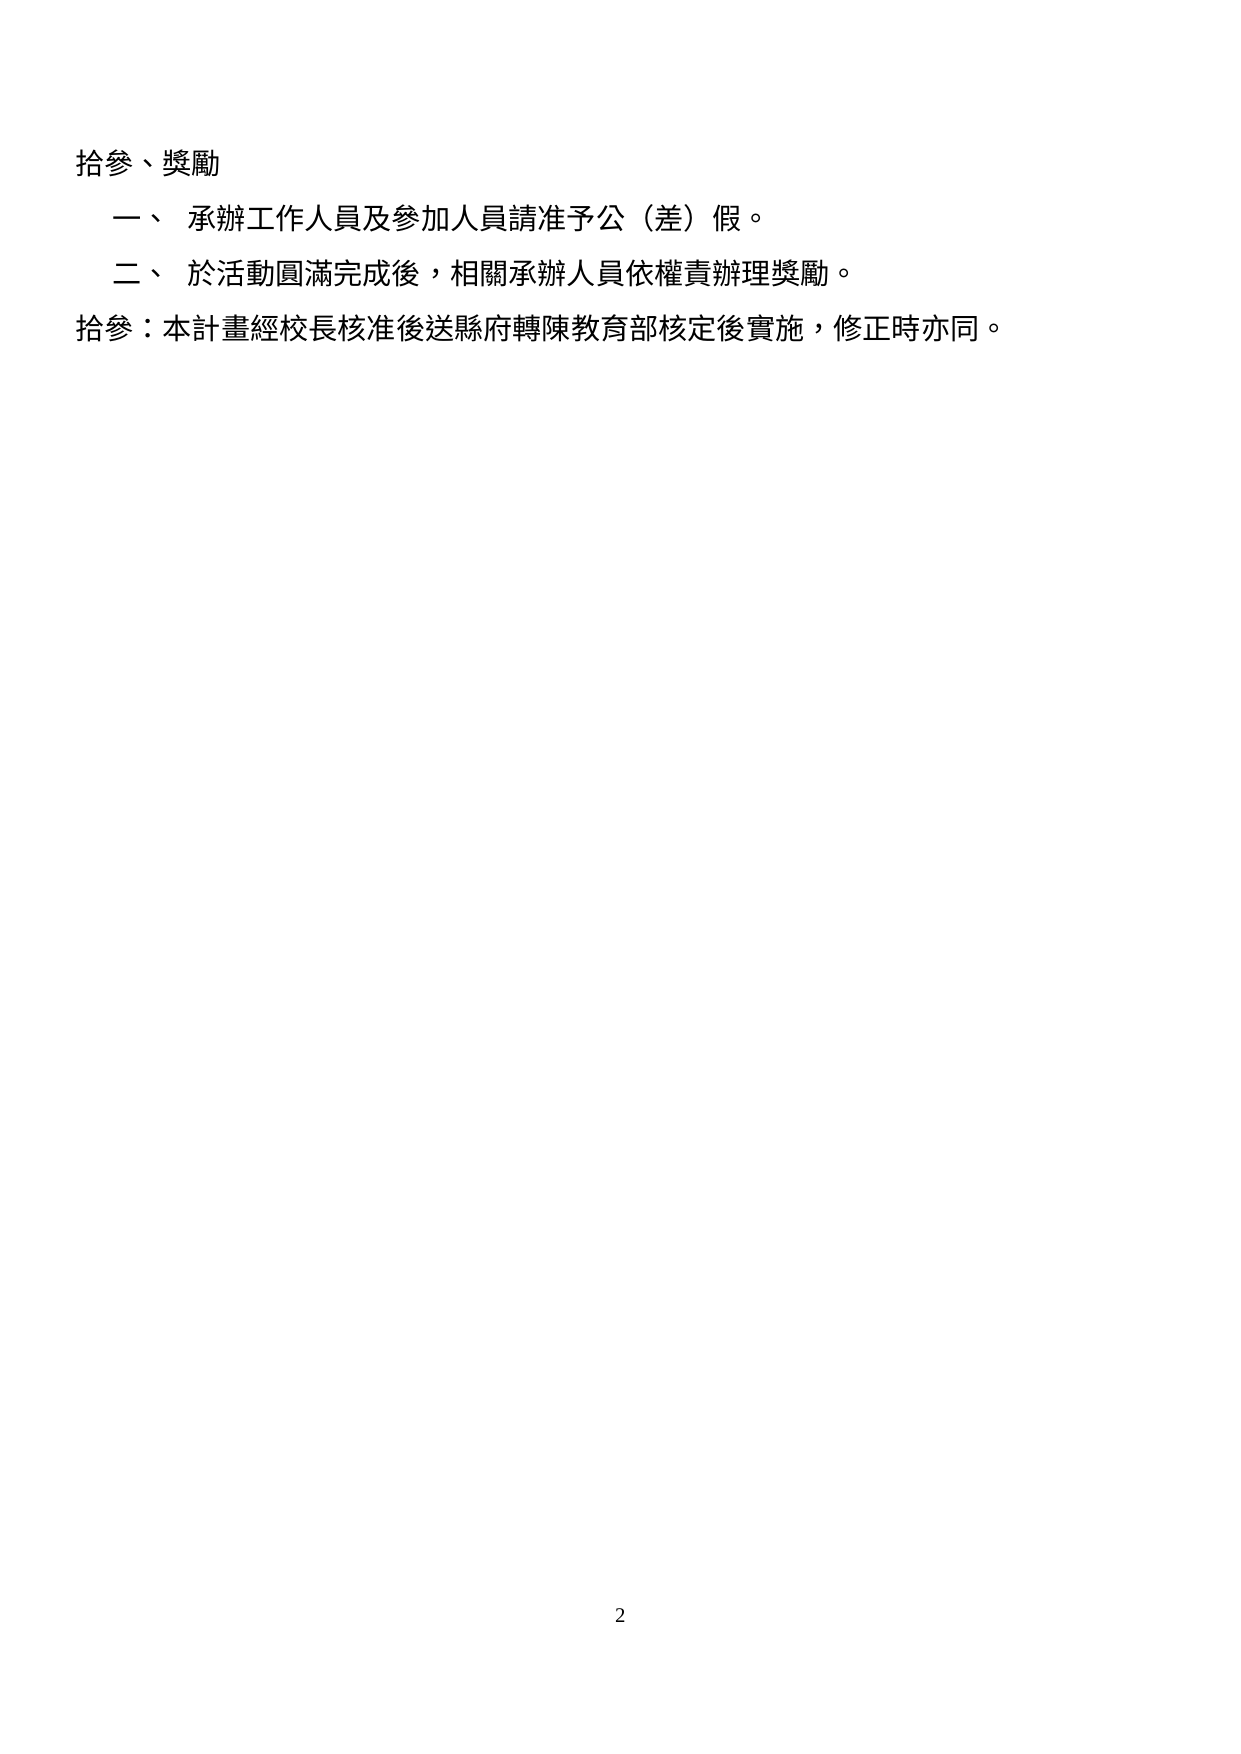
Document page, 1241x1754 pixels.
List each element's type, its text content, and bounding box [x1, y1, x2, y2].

list 於活動圓滿完成後，相關承辦人員依權責辦理獎勵。 [112, 251, 1165, 293]
text 拾參：本計畫經校長核准後送縣府轉陳教育部核定後實施，修正時亦同。 [75, 305, 1165, 348]
list 承辦工作人員及參加人員請准予公（差）假。 [112, 196, 1165, 238]
text 拾參、獎勵 [75, 141, 1165, 183]
